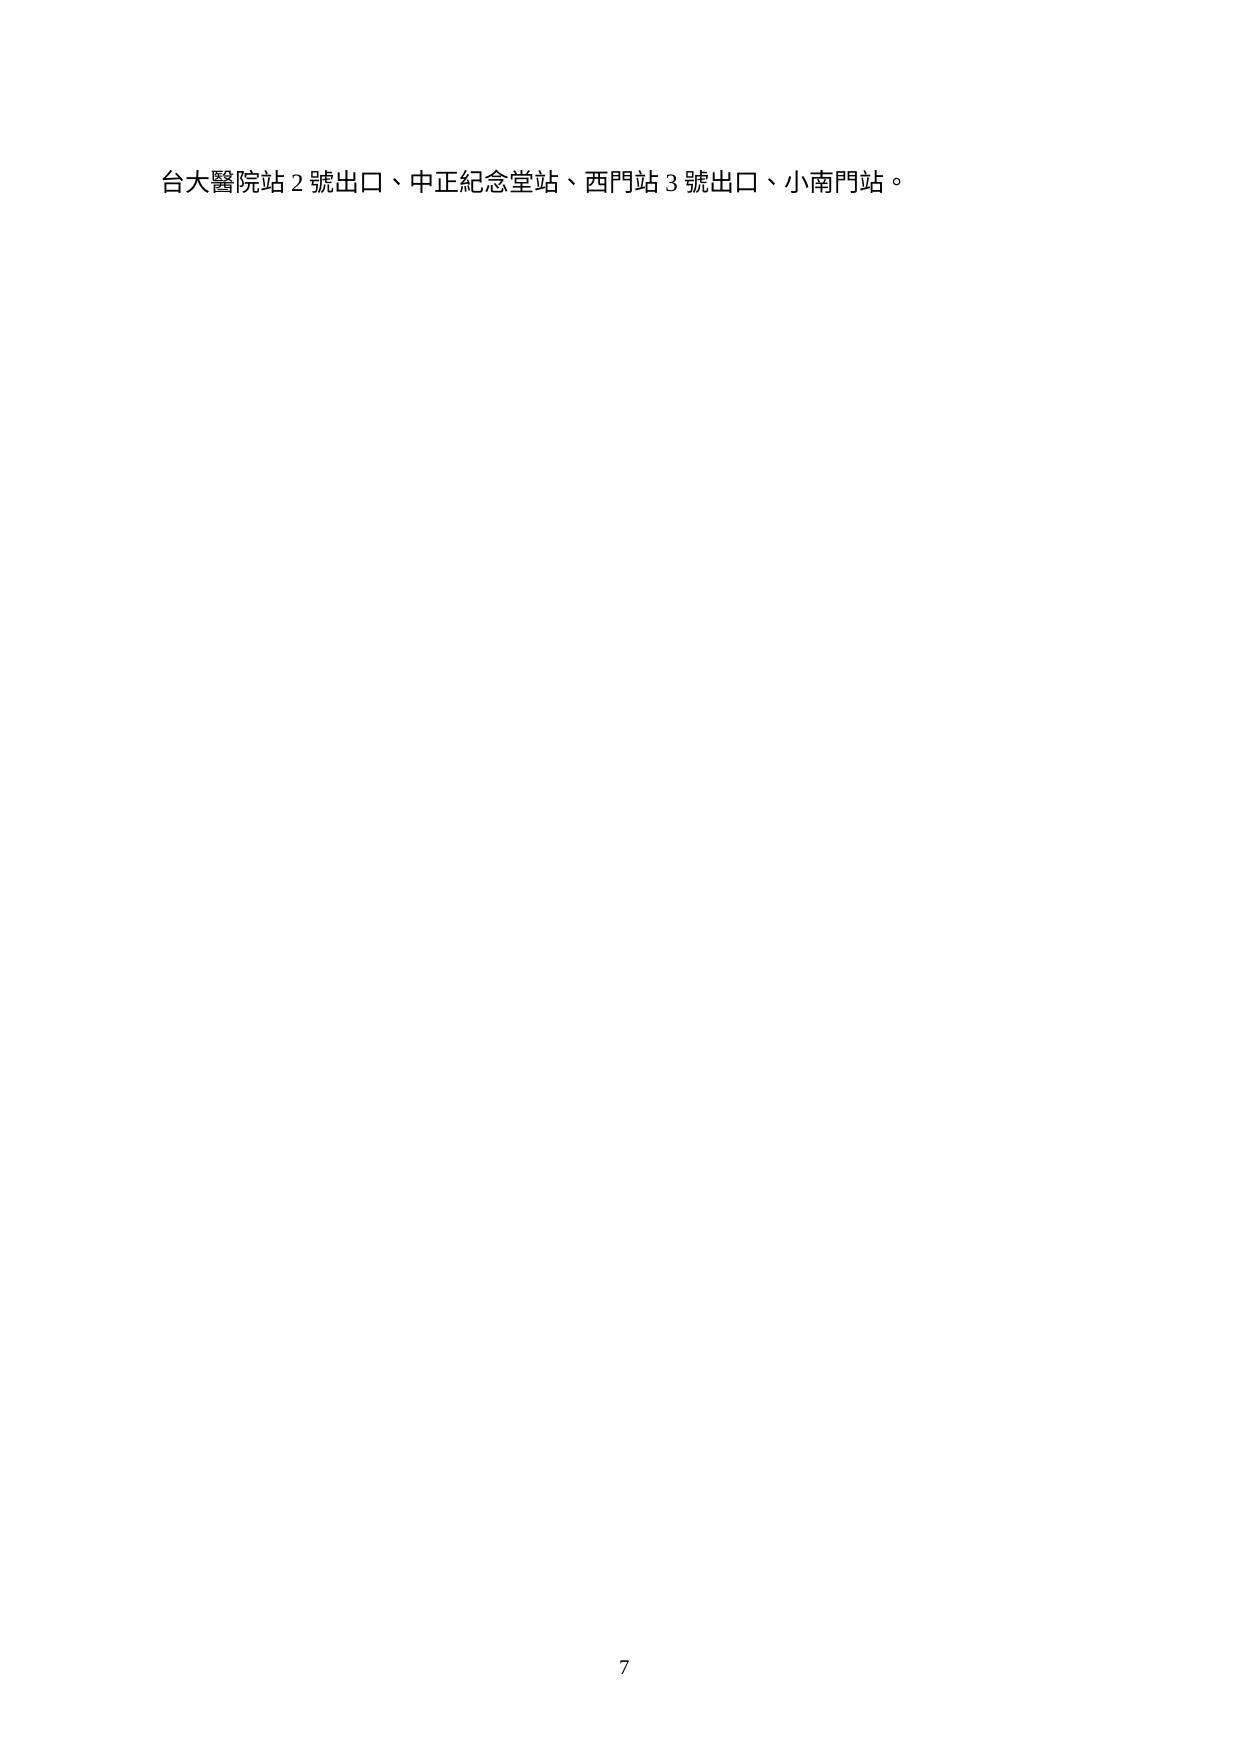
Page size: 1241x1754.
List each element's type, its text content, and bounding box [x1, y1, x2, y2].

text 台大醫院站 2 號出口、中正紀念堂站、西門站 3 號出口、小南門站。 [148, 160, 1092, 202]
